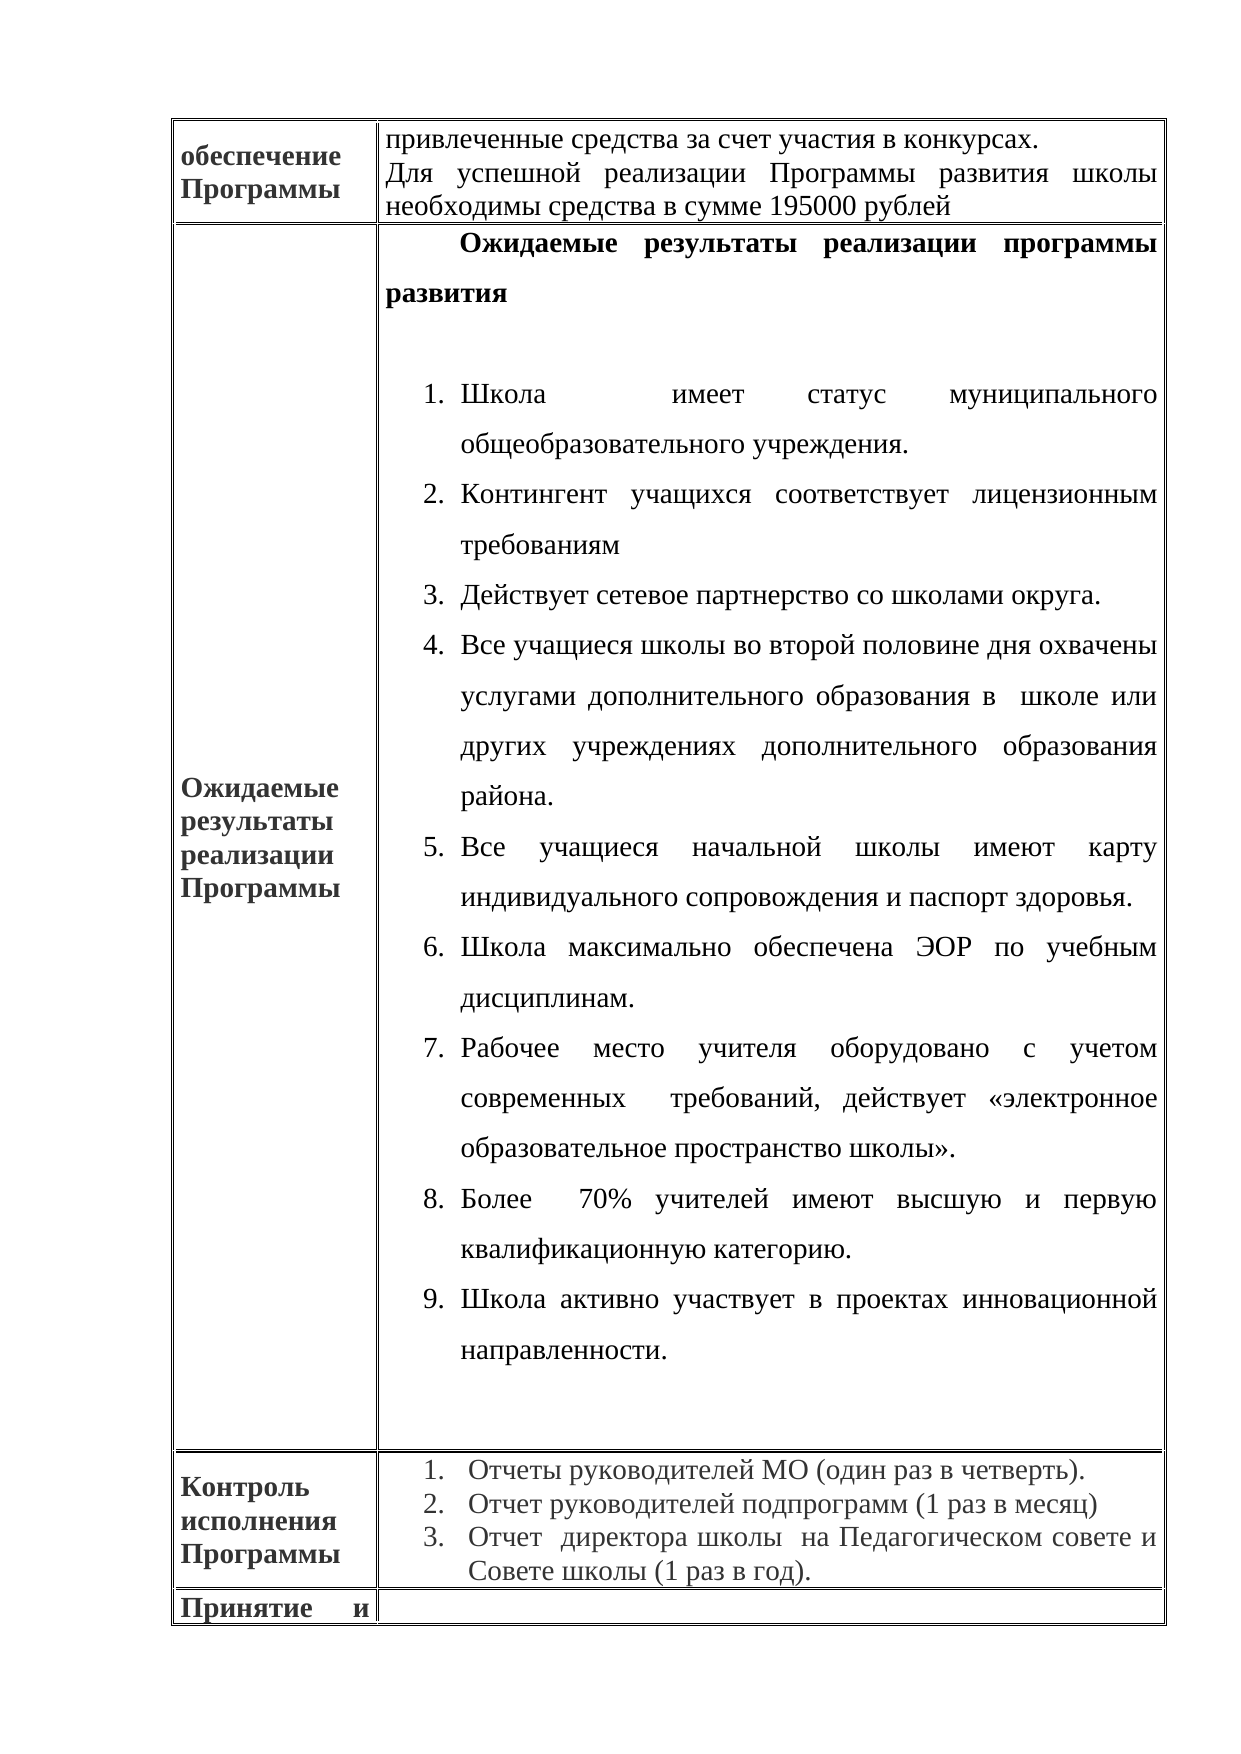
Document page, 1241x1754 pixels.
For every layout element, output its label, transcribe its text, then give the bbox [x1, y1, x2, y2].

table_cell Отчеты руководителей МО (один раз в четверть). Отчет руководителей подпрограмм (1 раз в месяц) Отчет директора школы на Педагогическом совете и Совете школы (1 раз в год). [378, 1449, 1166, 1587]
table_cell [378, 1587, 1164, 1623]
table_cell Ожидаемые результаты реализации Программы [174, 222, 376, 1449]
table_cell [174, 1587, 377, 1623]
table_cell Контроль исполнения Программы [173, 1449, 377, 1587]
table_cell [174, 121, 377, 222]
table_cell Ожидаемые результаты реализации программы развития Школа имеет статус муниципального общеобразовательного учреждения. Контингент учащихся соответствует лицензионным требованиям Действует сетевое партнерство со школами округа. Все учащиеся школы во второй половине дня охвачены услугами дополнительного образования в школе или других учреждениях дополнительного образования района. Все учащиеся начальной школы имеют карту индивидуального сопровождения и паспорт здоровья. Школа максимально обеспечена ЭОР по учебным дисциплинам. Рабочее место учителя оборудовано с учетом современных требований, действует «электронное образовательное пространство школы». Более 70% учителей имеют высшую и первую квалификационную категорию. Школа активно участвует в проектах инновационной направленности. [379, 222, 1164, 1449]
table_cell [378, 121, 1164, 222]
